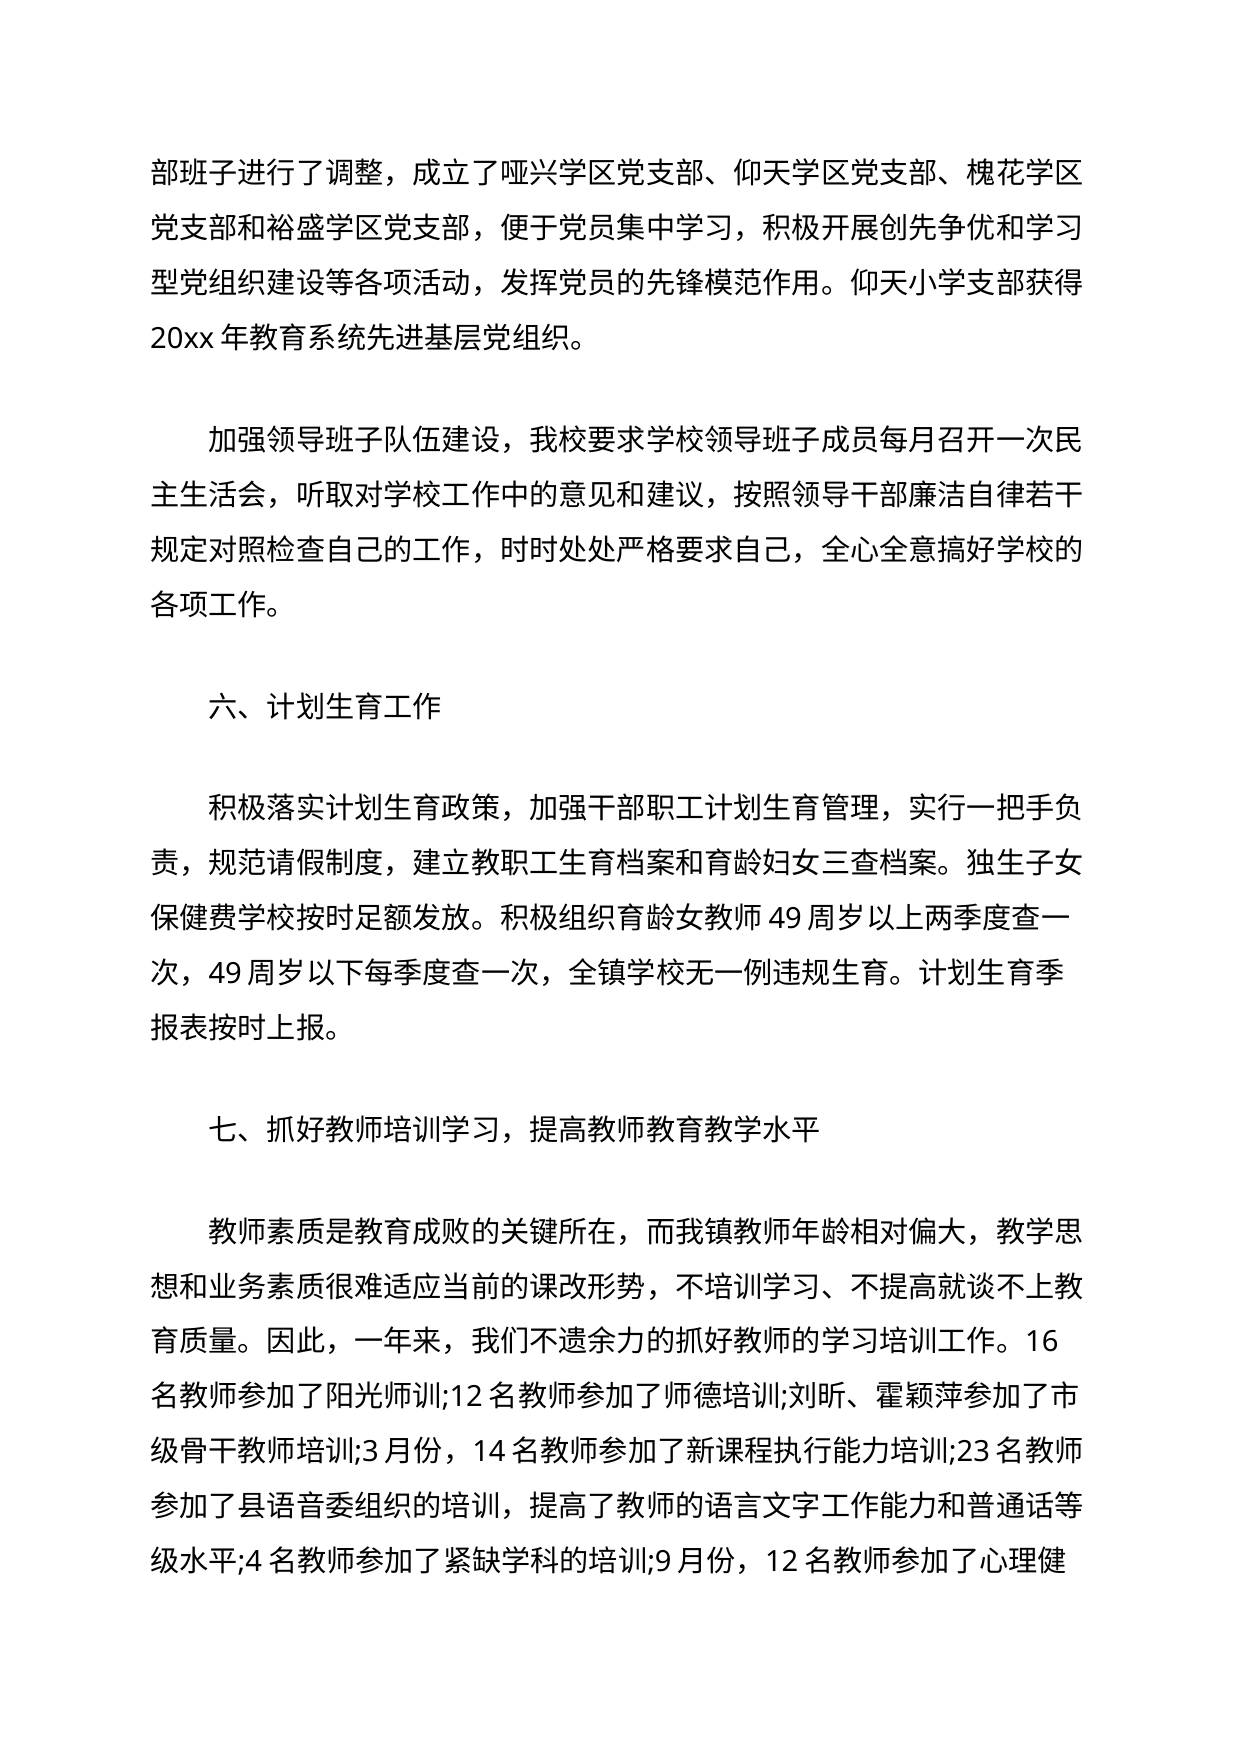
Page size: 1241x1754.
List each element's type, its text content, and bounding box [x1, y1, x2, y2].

text 积极落实计划生育政策，加强干部职工计划生育管理，实行一把手负责，规范请假制度，建立教职工生育档案和育龄妇女三查档案。独生子女保健费学校按时足额发放。积极组织育龄女教师49周岁以上两季度查一次，49周岁以下每季度查一次，全镇学校无一例违规生育。计划生育季报表按时上报。 [150, 785, 1090, 1047]
text 六、计划生育工作 [150, 683, 1090, 725]
text 加强领导班子队伍建设，我校要求学校领导班子成员每月召开一次民主生活会，听取对学校工作中的意见和建议，按照领导干部廉洁自律若干规定对照检查自己的工作，时时处处严格要求自己，全心全意搞好学校的各项工作。 [150, 417, 1090, 624]
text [150, 150, 1090, 357]
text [150, 1208, 1090, 1580]
text 七、抓好教师培训学习，提高教师教育教学水平 [150, 1106, 1090, 1149]
